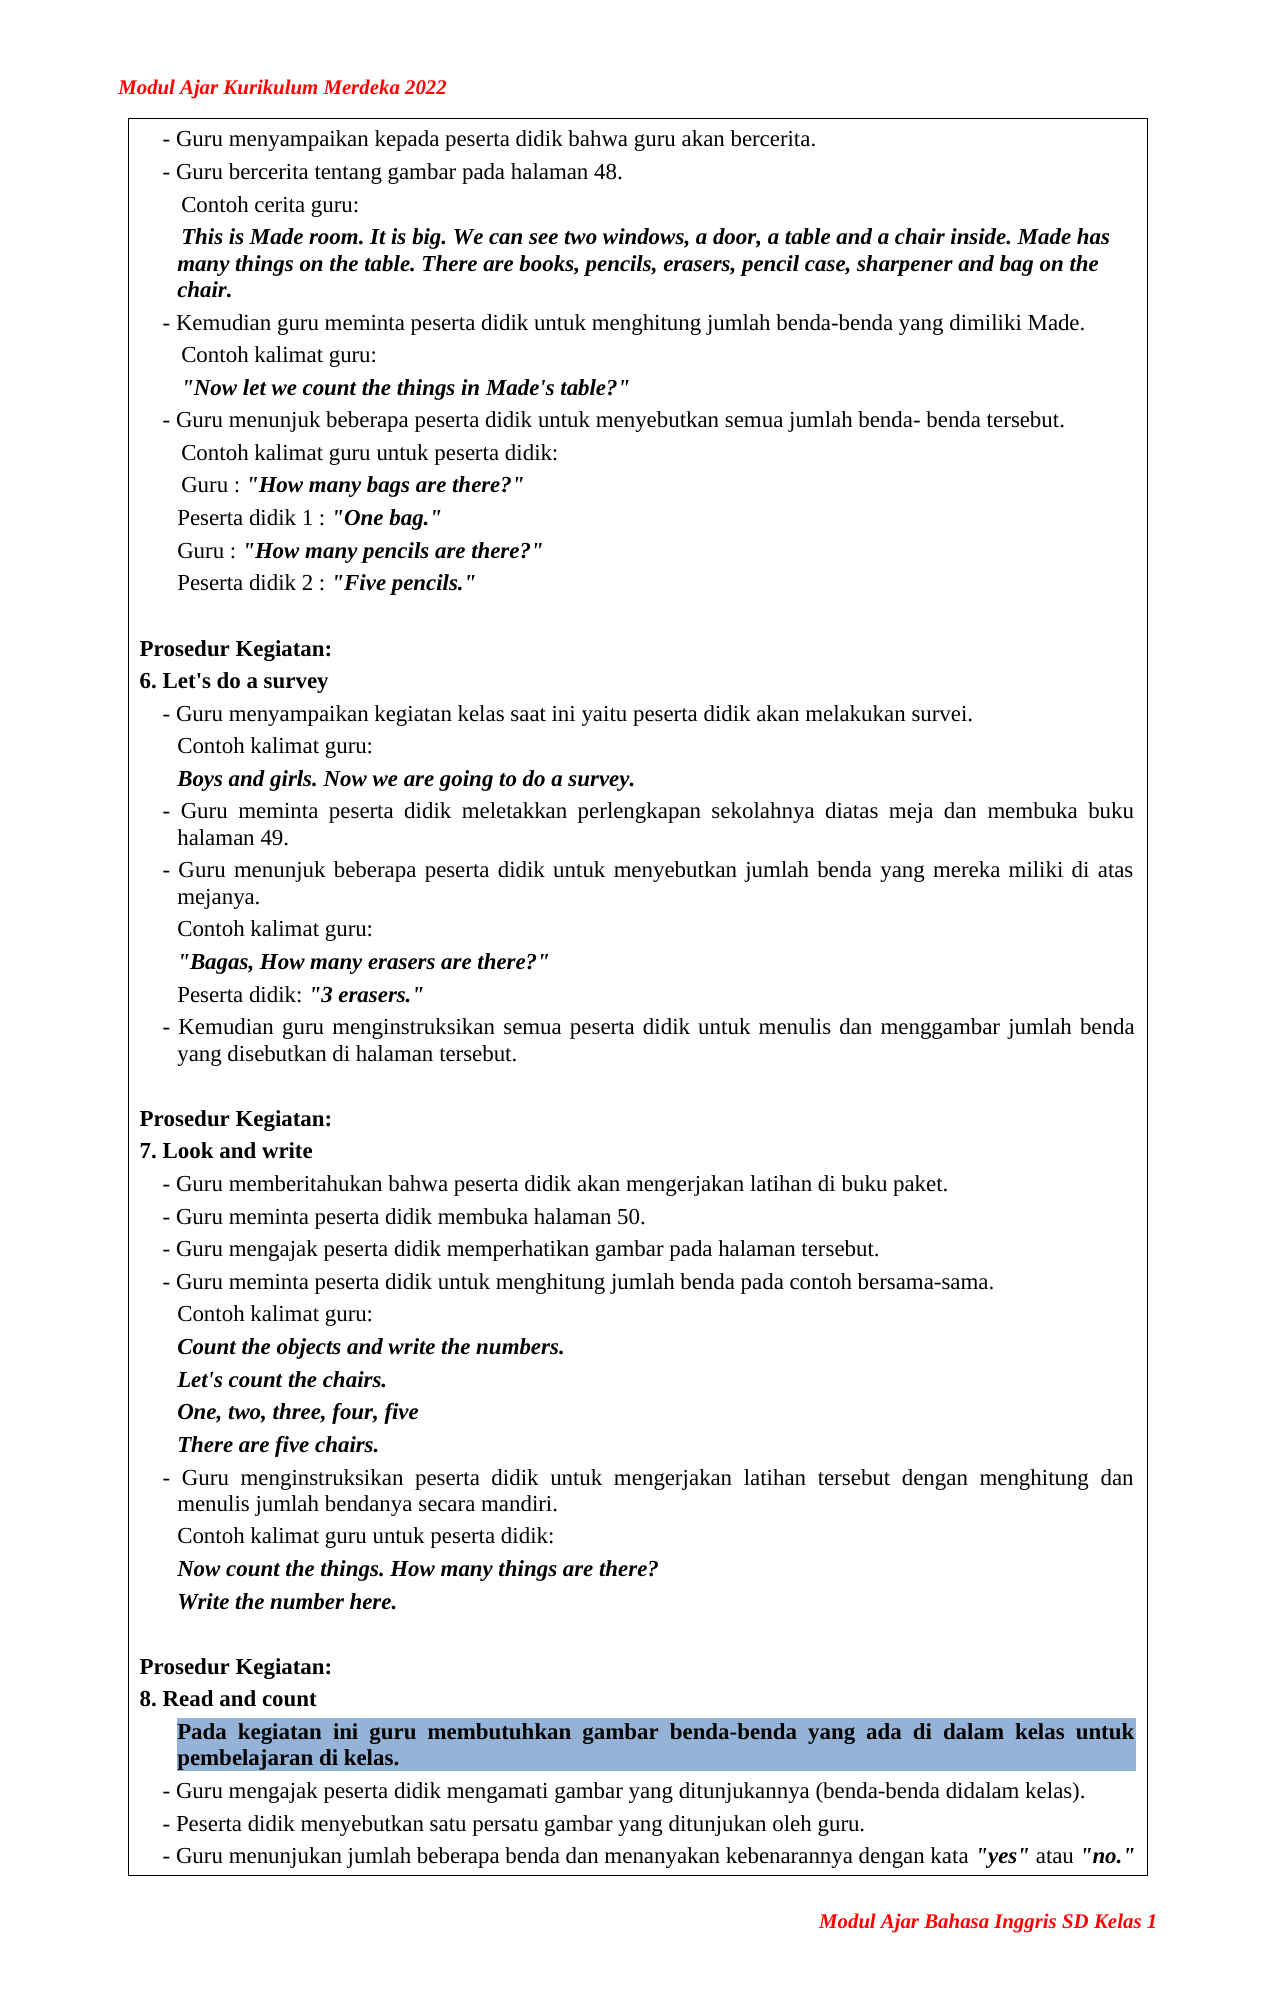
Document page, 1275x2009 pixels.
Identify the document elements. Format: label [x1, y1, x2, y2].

table_cell [129, 119, 1147, 1875]
